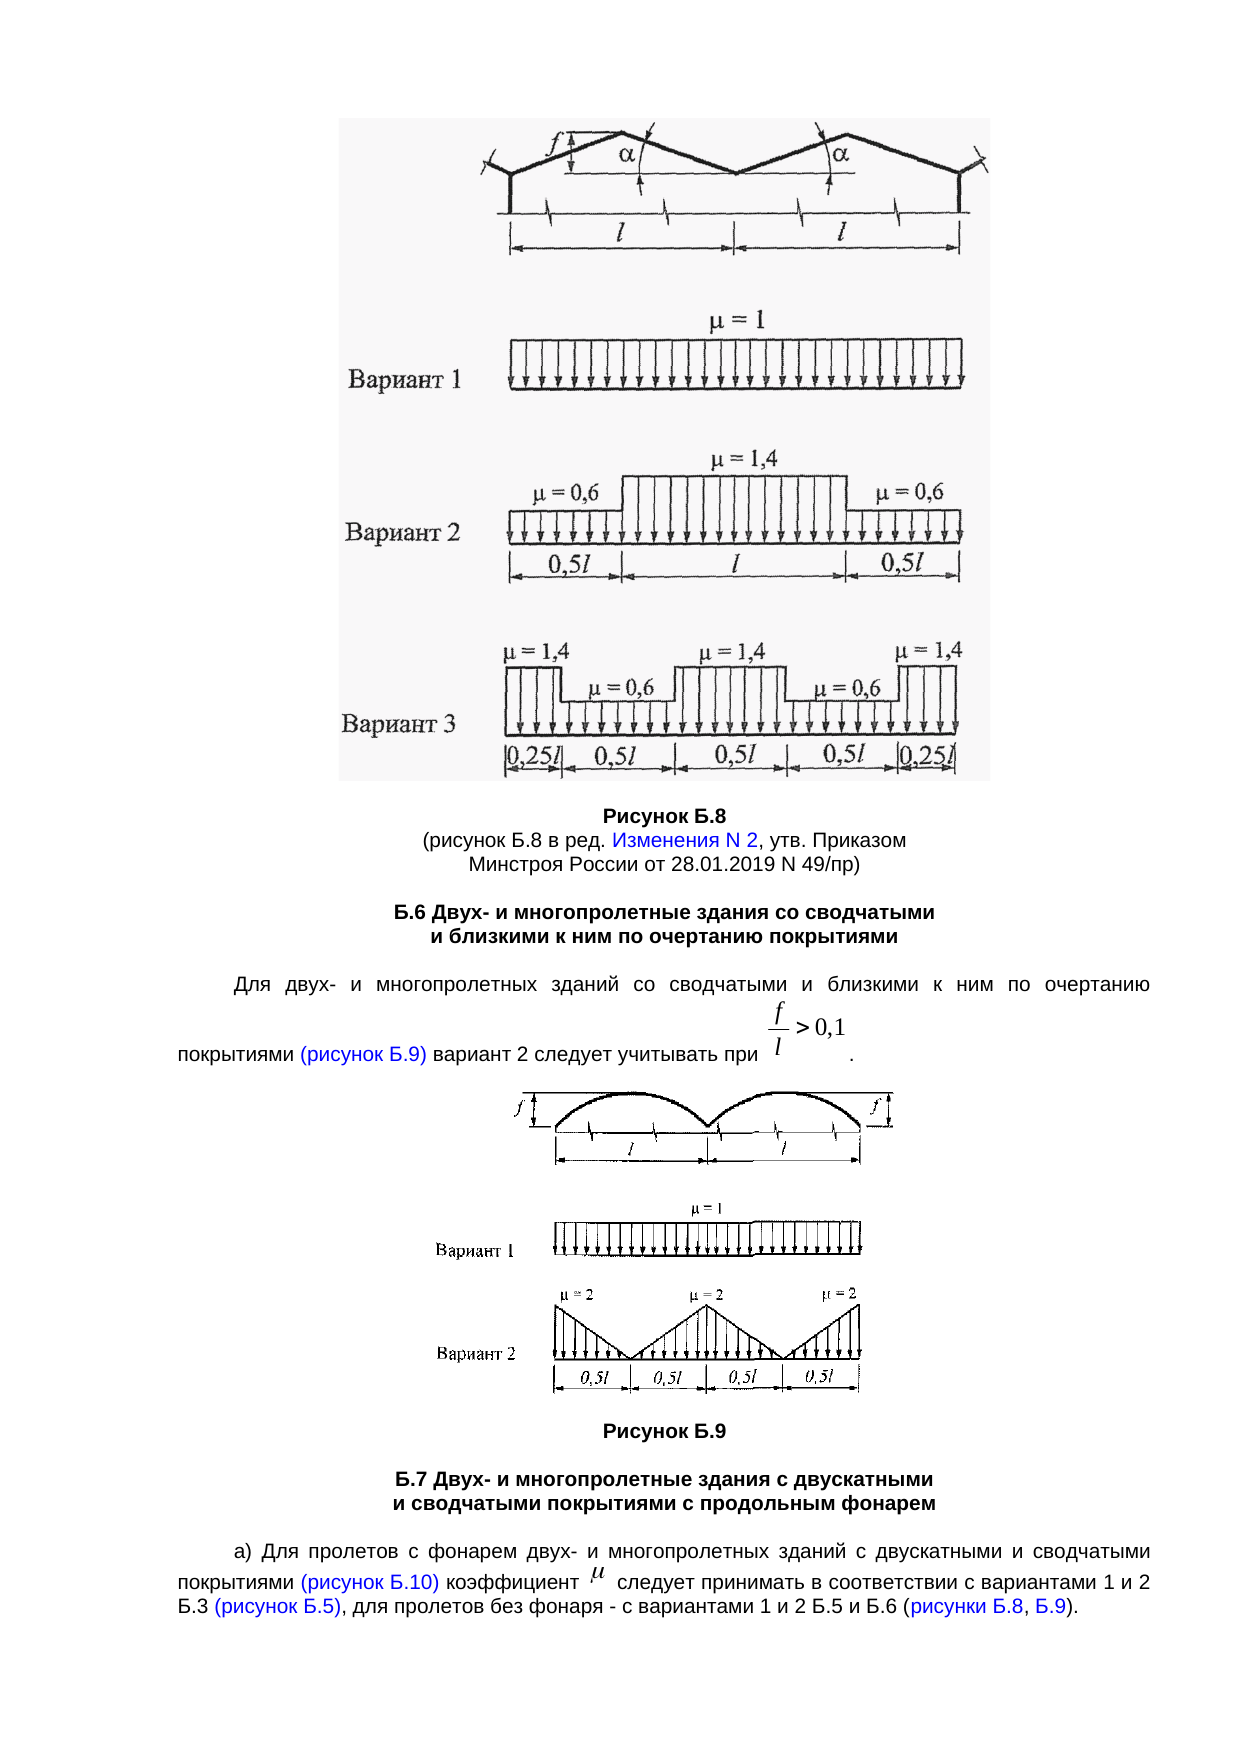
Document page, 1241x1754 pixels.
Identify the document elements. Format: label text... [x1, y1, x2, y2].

title Б.7 Двух- и многопролетные здания с двускатными [177, 1467, 1152, 1491]
text а) Для пролетов с фонарем двух- и многопролетных зданий с двускатными и сводчатыми покрытиями (рисунок Б.10) коэффициент следует принимать в соответствии с вариантами 1 и 2 Б.3 (рисунок Б.5), для пролетов без фонаря - с вариантами 1 и 2 Б.5 и Б.6 (рисунки Б.8, Б.9). [177, 1538, 1152, 1617]
text Для двух- и многопролетных зданий со сводчатыми и близкими к ним по очертанию покрытиями (рисунок Б.9) вариант 2 следует учитывать при . [177, 972, 1152, 1065]
title Б.6 Двух- и многопролетные здания со сводчатыми [177, 900, 1152, 924]
text Минстроя России от 28.01.2019 N 49/пр) [177, 852, 1152, 876]
text Рисунок Б.9 [177, 1419, 1152, 1443]
picture [338, 118, 991, 781]
text Рисунок Б.8 [177, 804, 1152, 828]
title и близкими к ним по очертанию покрытиями [177, 924, 1152, 948]
title и сводчатыми покрытиями с продольным фонарем [177, 1491, 1152, 1514]
text (рисунок Б.8 в ред. Изменения N 2, утв. Приказом [177, 828, 1152, 852]
picture [434, 1089, 895, 1395]
